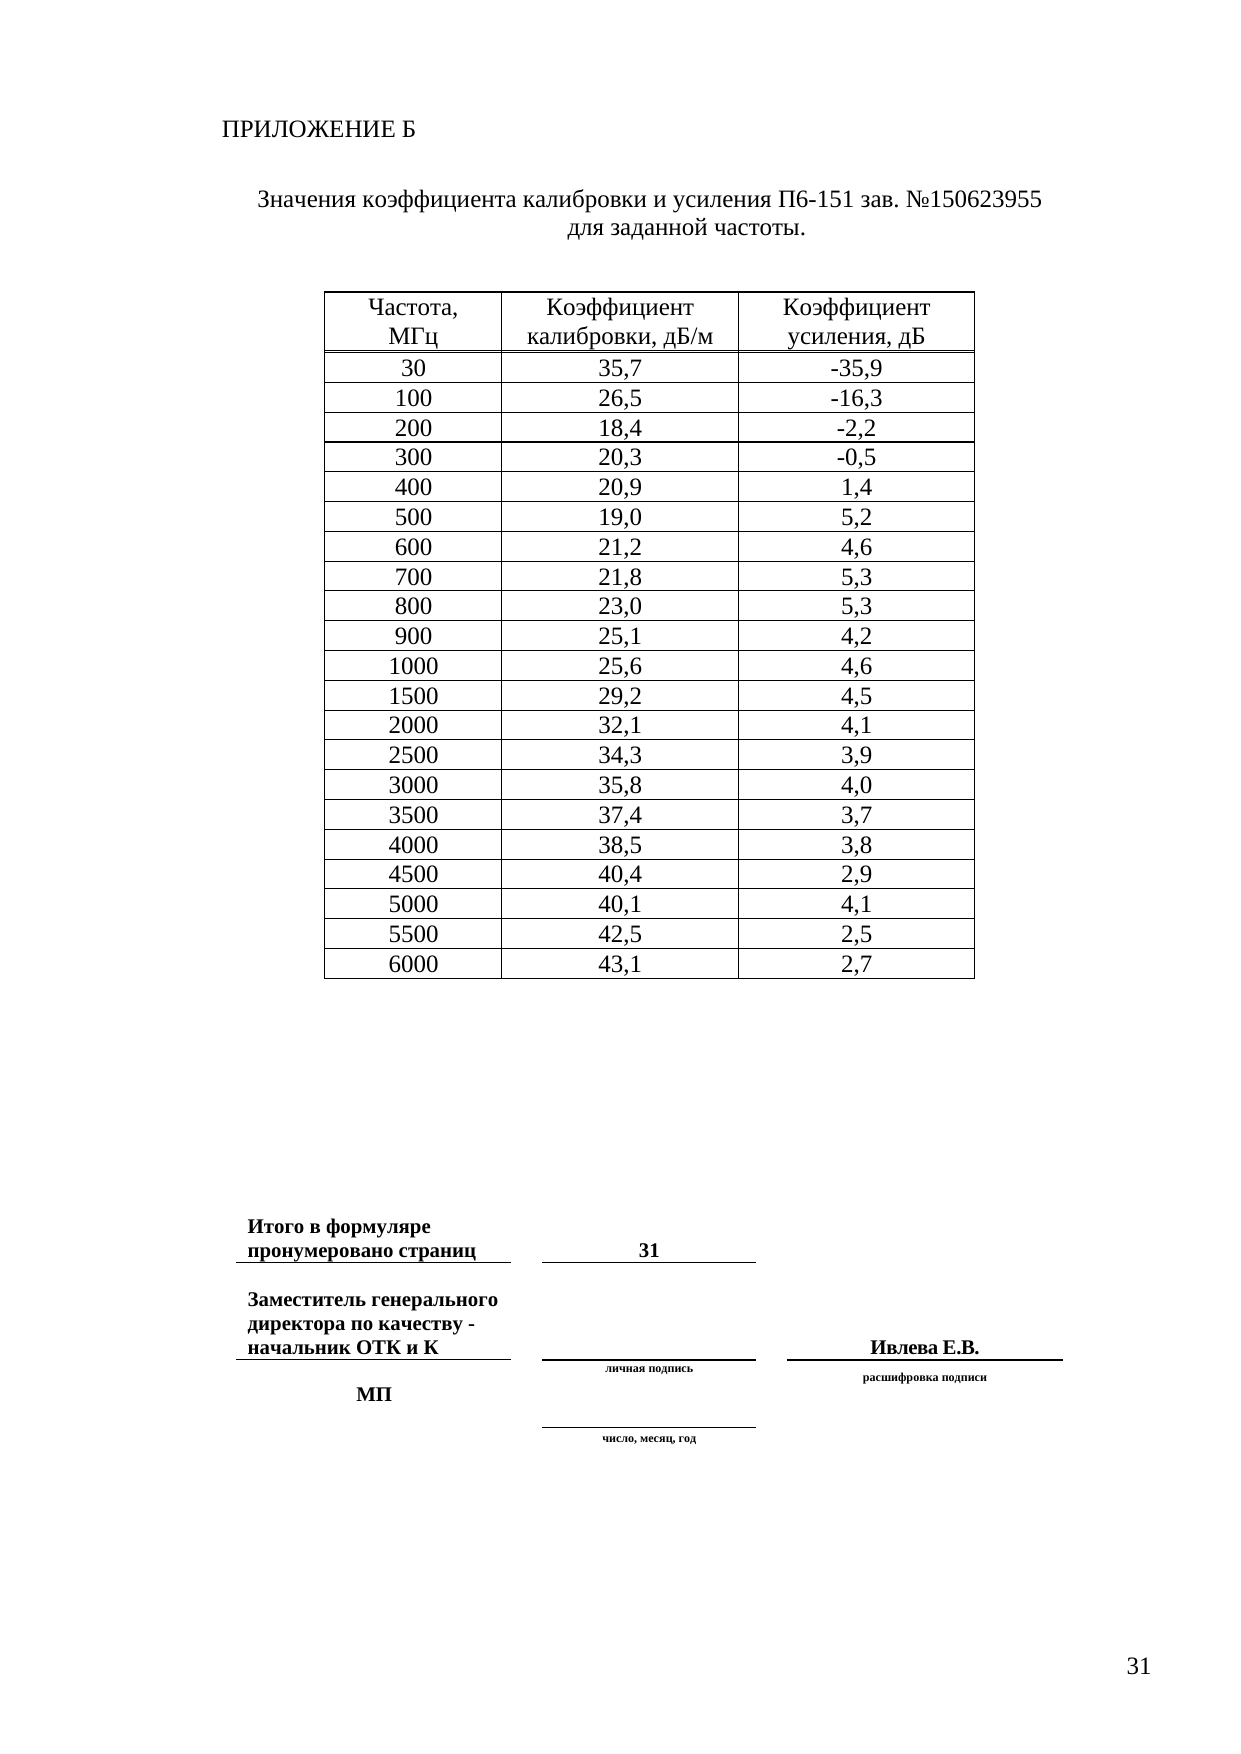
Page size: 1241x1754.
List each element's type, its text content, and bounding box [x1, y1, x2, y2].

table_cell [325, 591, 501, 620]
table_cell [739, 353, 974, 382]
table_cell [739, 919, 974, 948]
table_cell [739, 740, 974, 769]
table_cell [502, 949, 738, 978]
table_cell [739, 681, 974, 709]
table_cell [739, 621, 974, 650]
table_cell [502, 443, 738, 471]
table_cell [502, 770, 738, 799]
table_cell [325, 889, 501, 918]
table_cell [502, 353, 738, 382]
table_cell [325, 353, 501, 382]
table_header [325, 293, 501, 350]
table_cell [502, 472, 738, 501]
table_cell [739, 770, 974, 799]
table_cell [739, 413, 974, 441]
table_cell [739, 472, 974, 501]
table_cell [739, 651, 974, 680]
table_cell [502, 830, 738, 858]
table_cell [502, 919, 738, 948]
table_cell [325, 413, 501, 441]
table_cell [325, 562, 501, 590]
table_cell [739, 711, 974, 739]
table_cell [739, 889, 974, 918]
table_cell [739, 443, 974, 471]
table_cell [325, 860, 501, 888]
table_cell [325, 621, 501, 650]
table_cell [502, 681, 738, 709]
text для заданной частоты. [148, 212, 1152, 241]
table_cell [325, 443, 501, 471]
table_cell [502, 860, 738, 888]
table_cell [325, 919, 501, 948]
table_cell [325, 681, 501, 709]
text Значения коэффициента калибровки и усиления П6-151 зав. №150623955 [148, 184, 1152, 212]
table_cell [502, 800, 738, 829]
subtitle ПРИЛОЖЕНИЕ Б [148, 114, 1152, 142]
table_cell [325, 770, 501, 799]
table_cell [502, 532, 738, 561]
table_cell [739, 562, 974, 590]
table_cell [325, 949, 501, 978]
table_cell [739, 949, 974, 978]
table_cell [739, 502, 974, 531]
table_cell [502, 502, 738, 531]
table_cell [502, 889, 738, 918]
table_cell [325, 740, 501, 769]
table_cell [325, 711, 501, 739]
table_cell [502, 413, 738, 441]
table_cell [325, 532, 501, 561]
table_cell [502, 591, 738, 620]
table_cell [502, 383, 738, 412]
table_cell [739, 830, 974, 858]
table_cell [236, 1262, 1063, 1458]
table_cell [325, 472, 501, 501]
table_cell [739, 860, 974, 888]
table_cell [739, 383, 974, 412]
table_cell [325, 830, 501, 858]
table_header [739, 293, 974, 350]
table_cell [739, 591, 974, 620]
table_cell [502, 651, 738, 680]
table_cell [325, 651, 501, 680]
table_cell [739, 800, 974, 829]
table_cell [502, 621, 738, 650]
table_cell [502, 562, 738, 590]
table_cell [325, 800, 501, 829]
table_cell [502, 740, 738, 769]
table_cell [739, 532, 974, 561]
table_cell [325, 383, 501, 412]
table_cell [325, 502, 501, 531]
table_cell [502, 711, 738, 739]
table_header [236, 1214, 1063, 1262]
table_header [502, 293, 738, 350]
